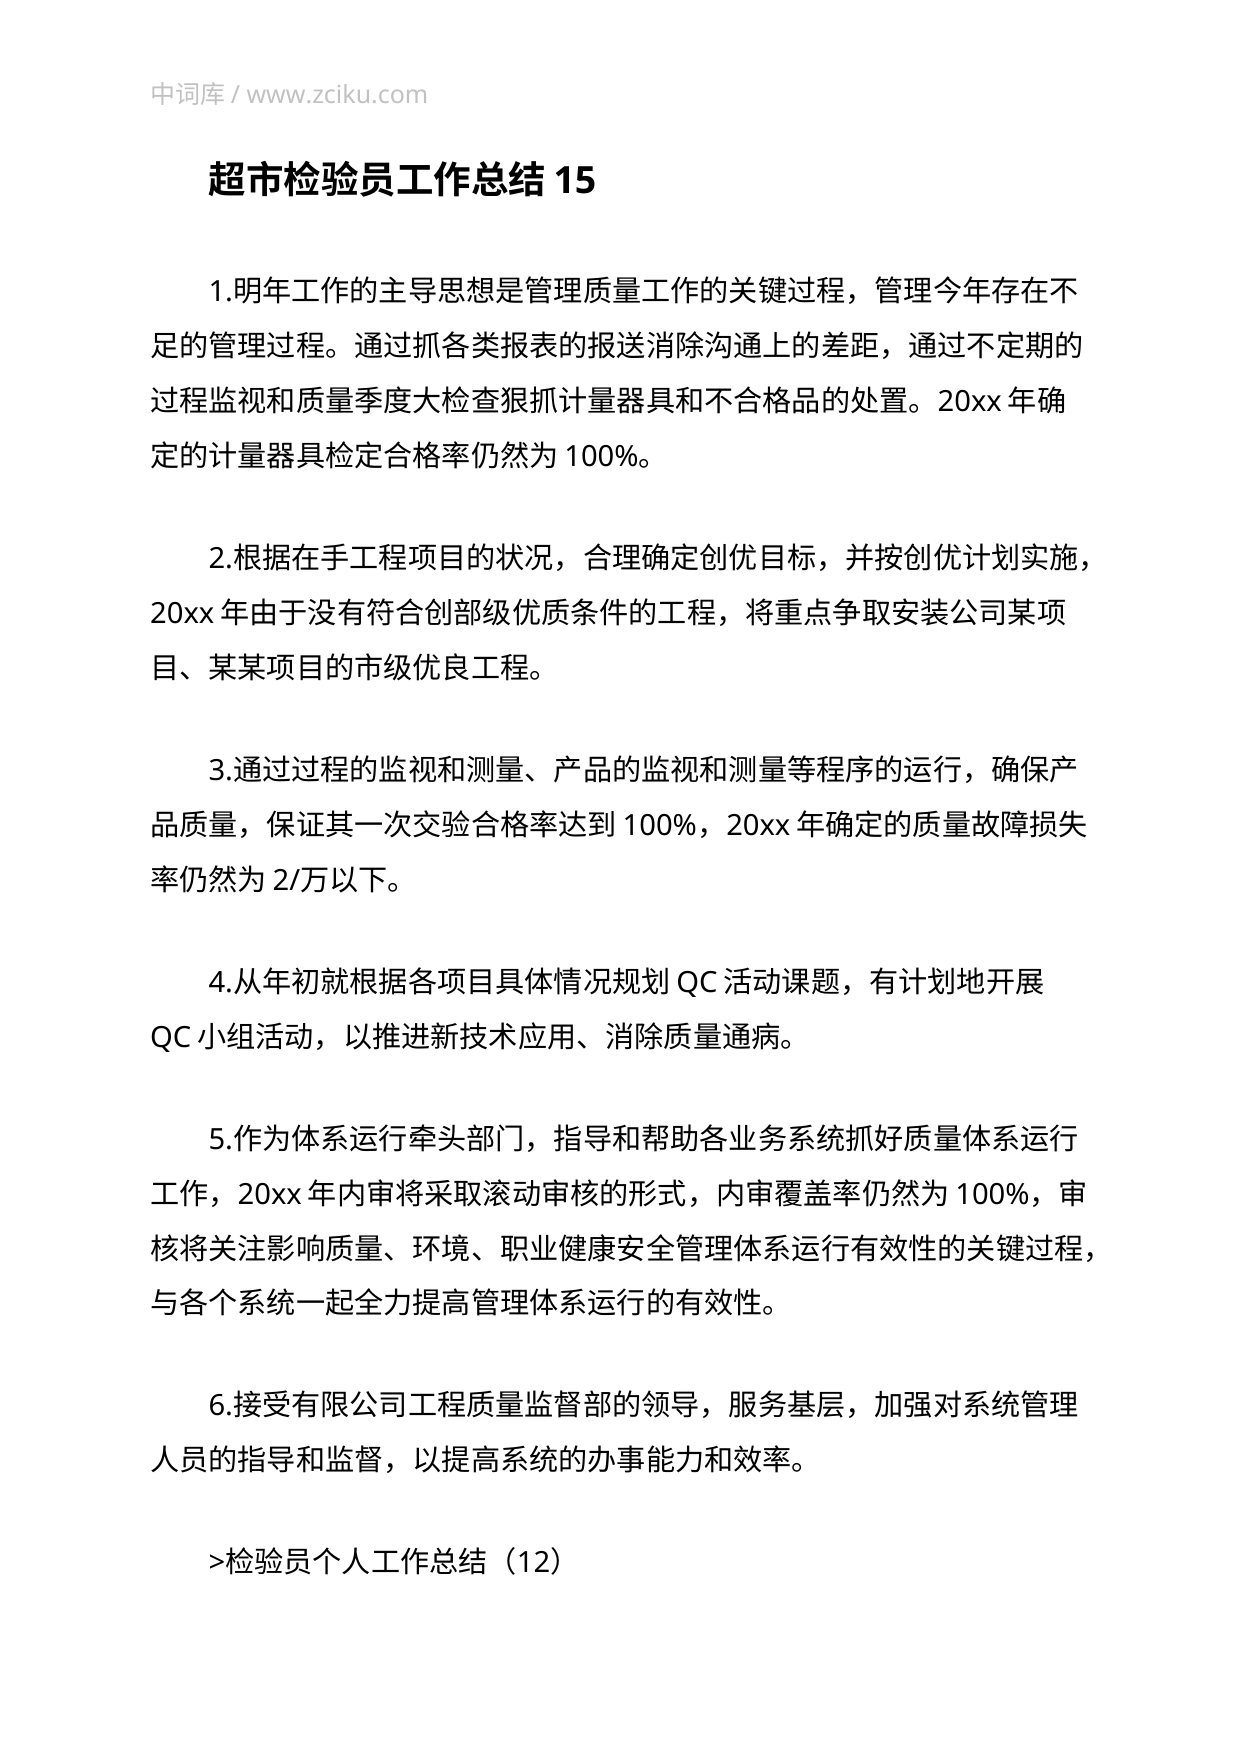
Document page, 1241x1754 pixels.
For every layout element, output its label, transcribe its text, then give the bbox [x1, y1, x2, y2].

text >检验员个人工作总结（12） [150, 1539, 1090, 1581]
text 6.接受有限公司工程质量监督部的领导，服务基层，加强对系统管理人员的指导和监督，以提高系统的办事能力和效率。 [150, 1382, 1090, 1479]
text 4.从年初就根据各项目具体情况规划QC活动课题，有计划地开展QC小组活动，以推进新技术应用、消除质量通病。 [150, 958, 1090, 1056]
text 3.通过过程的监视和测量、产品的监视和测量等程序的运行，确保产品质量，保证其一次交验合格率达到100%，20xx年确定的质量故障损失率仍然为2/万以下。 [150, 746, 1090, 899]
text 2.根据在手工程项目的状况，合理确定创优目标，并按创优计划实施，20xx年由于没有符合创部级优质条件的工程，将重点争取安装公司某项目、某某项目的市级优良工程。 [150, 534, 1090, 687]
text 5.作为体系运行牵头部门，指导和帮助各业务系统抓好质量体系运行工作，20xx年内审将采取滚动审核的形式，内审覆盖率仍然为100%，审核将关注影响质量、环境、职业健康安全管理体系运行有效性的关键过程，与各个系统一起全力提高管理体系运行的有效性。 [150, 1115, 1090, 1322]
text 1.明年工作的主导思想是管理质量工作的关键过程，管理今年存在不足的管理过程。通过抓各类报表的报送消除沟通上的差距，通过不定期的过程监视和质量季度大检查狠抓计量器具和不合格品的处置。20xx年确定的计量器具检定合格率仍然为100%。 [150, 268, 1090, 475]
text 超市检验员工作总结15 [150, 150, 1090, 204]
